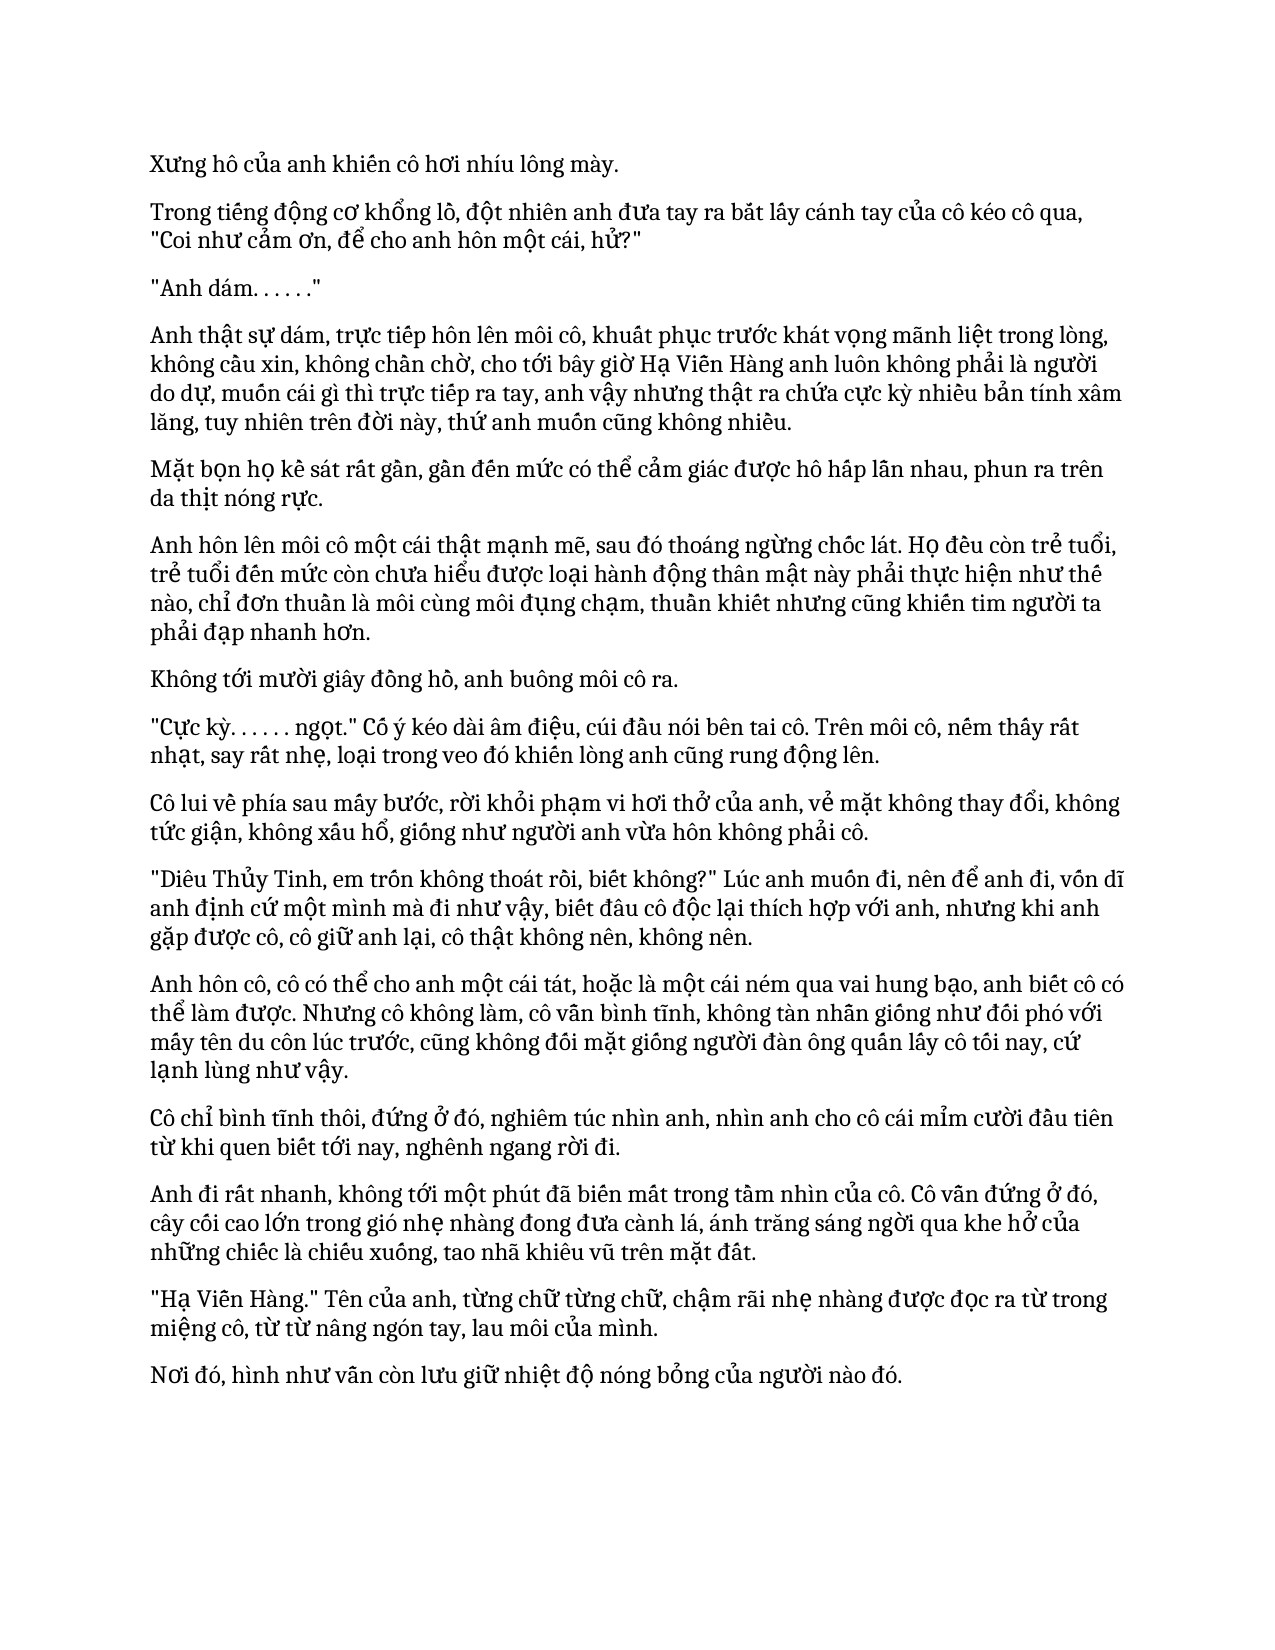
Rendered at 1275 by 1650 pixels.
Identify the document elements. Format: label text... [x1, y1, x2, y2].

text Xưng hô của anh khiến cô hơi nhíu lông mày. [150, 150, 1125, 179]
text Anh hôn cô, cô có thể cho anh một cái tát, hoặc là một cái ném qua vai hung bạo, anh biết cô có thể làm được. Nhưng cô không làm, cô vẫn bình tĩnh, không tàn nhẫn giống như đối phó với mấy tên du côn lúc trước, cũng không đối mặt giống người đàn ông quấn lấy cô tối nay, cứ lạnh lùng như vậy. [150, 970, 1125, 1085]
text Nơi đó, hình như vẫn còn lưu giữ nhiệt độ nóng bỏng của người nào đó. [150, 1361, 1125, 1447]
text "Hạ Viễn Hàng." Tên của anh, từng chữ từng chữ, chậm rãi nhẹ nhàng được đọc ra từ trong miệng cô, từ từ nâng ngón tay, lau môi của mình. [150, 1285, 1125, 1342]
text Cô lui về phía sau mấy bước, rời khỏi phạm vi hơi thở của anh, vẻ mặt không thay đổi, không tức giận, không xấu hổ, giống như người anh vừa hôn không phải cô. [150, 789, 1125, 846]
text Không tới mười giây đồng hồ, anh buông môi cô ra. [150, 665, 1125, 694]
text "Cực kỳ. . . . . . ngọt." Cố ý kéo dài âm điệu, cúi đầu nói bên tai cô. Trên môi cô, nếm thấy rất nhạt, say rất nhẹ, loại trong veo đó khiến lòng anh cũng rung động lên. [150, 712, 1125, 770]
text Trong tiếng động cơ khổng lồ, đột nhiên anh đưa tay ra bắt lấy cánh tay của cô kéo cô qua, "Coi như cảm ơn, để cho anh hôn một cái, hử?" [150, 197, 1125, 255]
text Mặt bọn họ kề sát rất gần, gần đến mức có thể cảm giác được hô hấp lẫn nhau, phun ra trên da thịt nóng rực. [150, 455, 1125, 512]
text Anh đi rất nhanh, không tới một phút đã biến mất trong tầm nhìn của cô. Cô vẫn đứng ở đó, cây cối cao lớn trong gió nhẹ nhàng đong đưa cành lá, ánh trăng sáng ngời qua khe hở của những chiếc là chiếu xuống, tao nhã khiêu vũ trên mặt đất. [150, 1180, 1125, 1266]
text "Diêu Thủy Tinh, em trốn không thoát rồi, biết không?" Lúc anh muốn đi, nên để anh đi, vốn dĩ anh định cứ một mình mà đi như vậy, biết đâu cô độc lại thích hợp với anh, nhưng khi anh gặp được cô, cô giữ anh lại, cô thật không nên, không nên. [150, 865, 1125, 951]
text Cô chỉ bình tĩnh thôi, đứng ở đó, nghiêm túc nhìn anh, nhìn anh cho cô cái mỉm cười đầu tiên từ khi quen biết tới nay, nghênh ngang rời đi. [150, 1104, 1125, 1161]
text Anh thật sự dám, trực tiếp hôn lên môi cô, khuất phục trước khát vọng mãnh liệt trong lòng, không cầu xin, không chần chờ, cho tới bây giờ Hạ Viễn Hàng anh luôn không phải là người do dự, muốn cái gì thì trực tiếp ra tay, anh vậy nhưng thật ra chứa cực kỳ nhiều bản tính xâm lăng, tuy nhiên trên đời này, thứ anh muốn cũng không nhiều. [150, 321, 1125, 436]
text Anh hôn lên môi cô một cái thật mạnh mẽ, sau đó thoáng ngừng chốc lát. Họ đều còn trẻ tuổi, trẻ tuổi đến mức còn chưa hiểu được loại hành động thân mật này phải thực hiện như thế nào, chỉ đơn thuần là môi cùng môi đụng chạm, thuần khiết nhưng cũng khiến tim người ta phải đạp nhanh hơn. [150, 531, 1125, 646]
text "Anh dám. . . . . ." [150, 274, 1125, 302]
